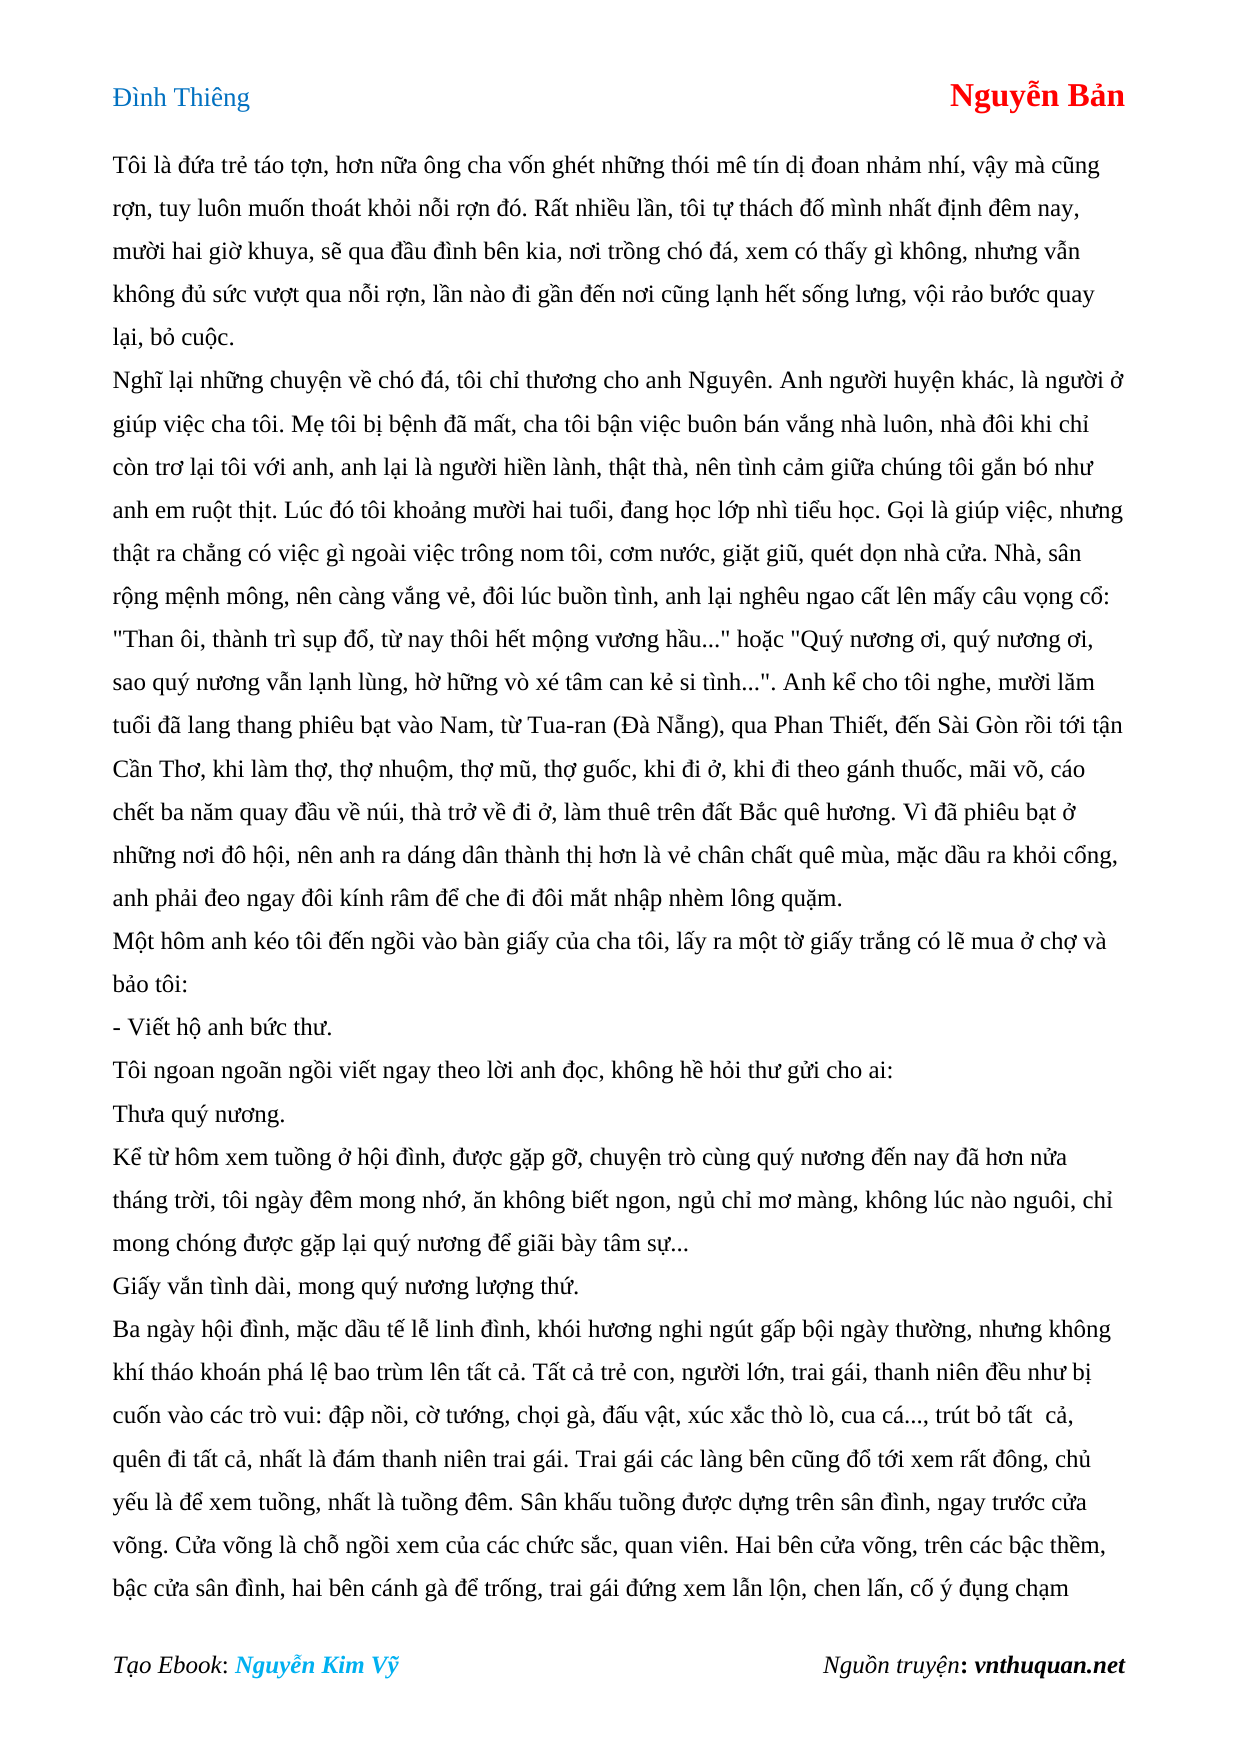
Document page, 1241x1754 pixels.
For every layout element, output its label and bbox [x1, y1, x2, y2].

text [112, 150, 1128, 1602]
